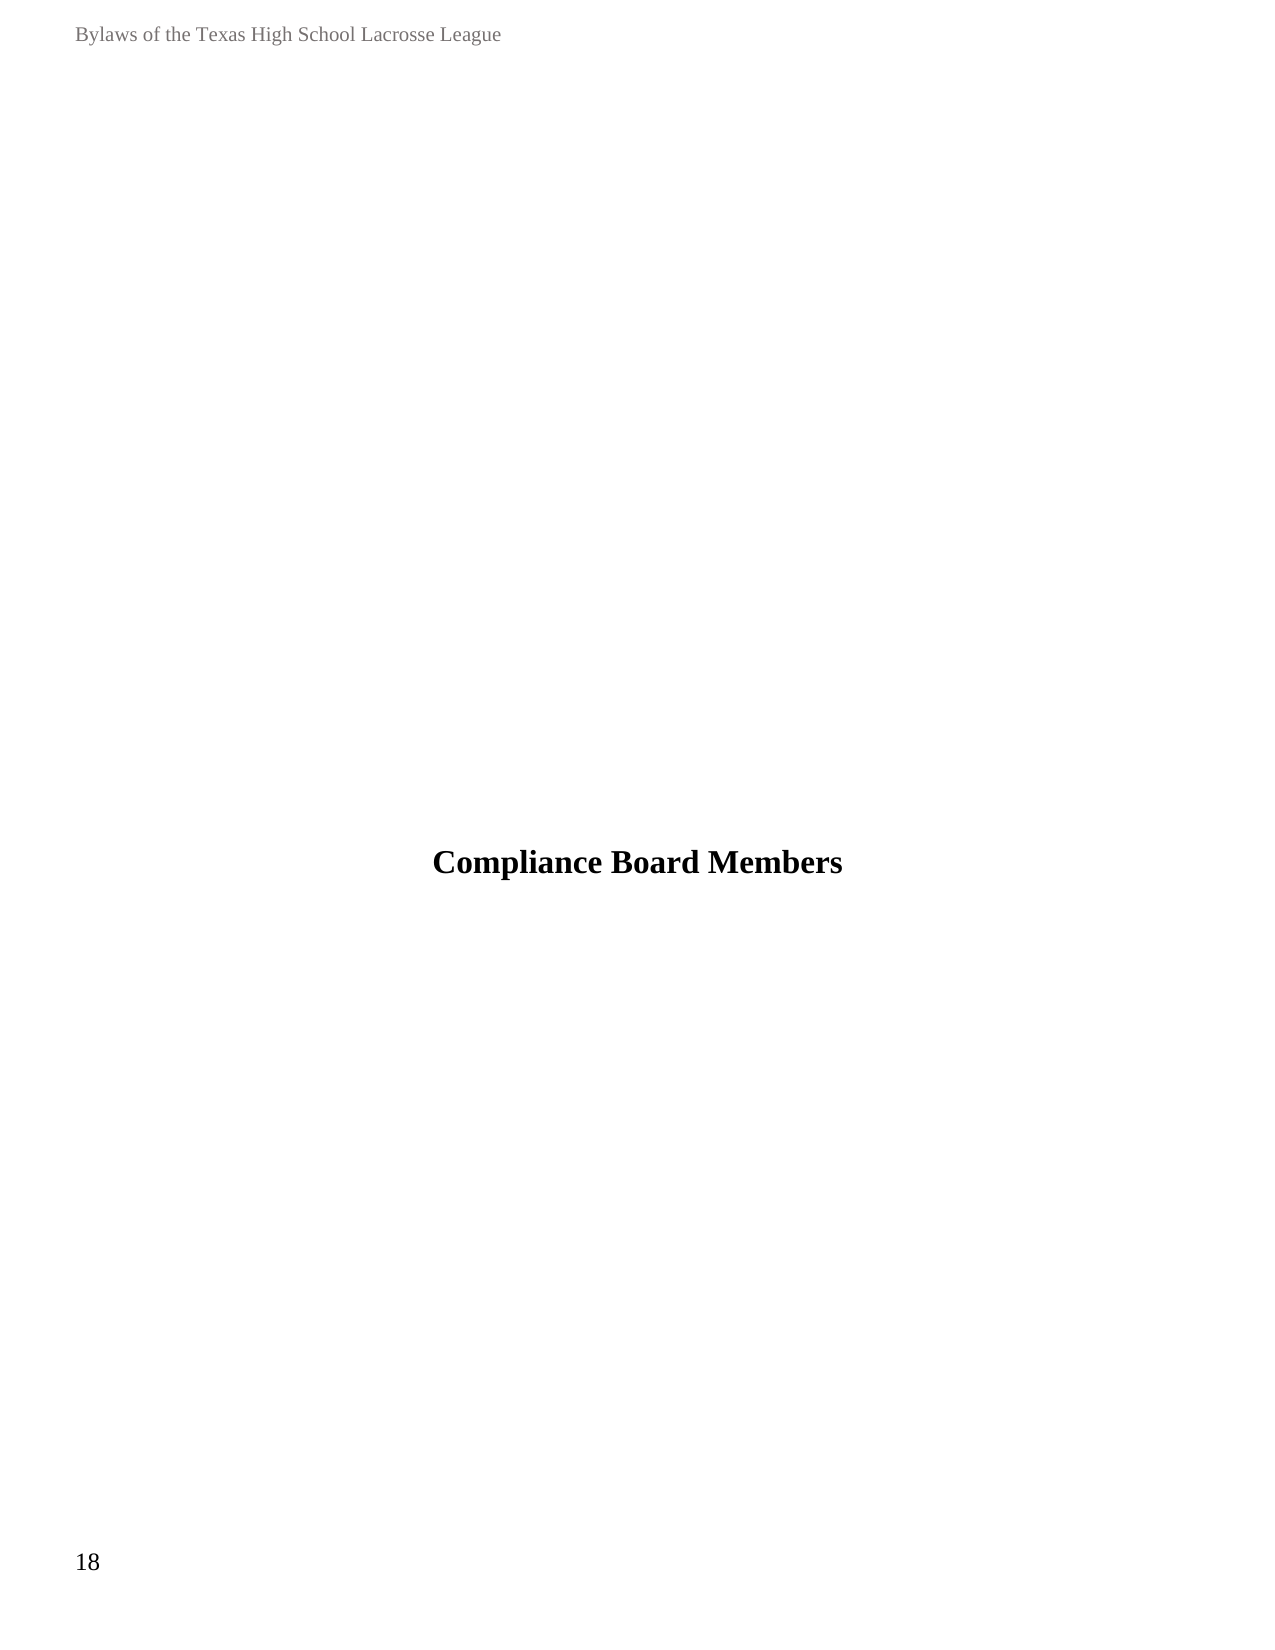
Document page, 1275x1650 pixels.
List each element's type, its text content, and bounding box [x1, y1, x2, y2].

text Compliance Board Members [75, 842, 1200, 880]
